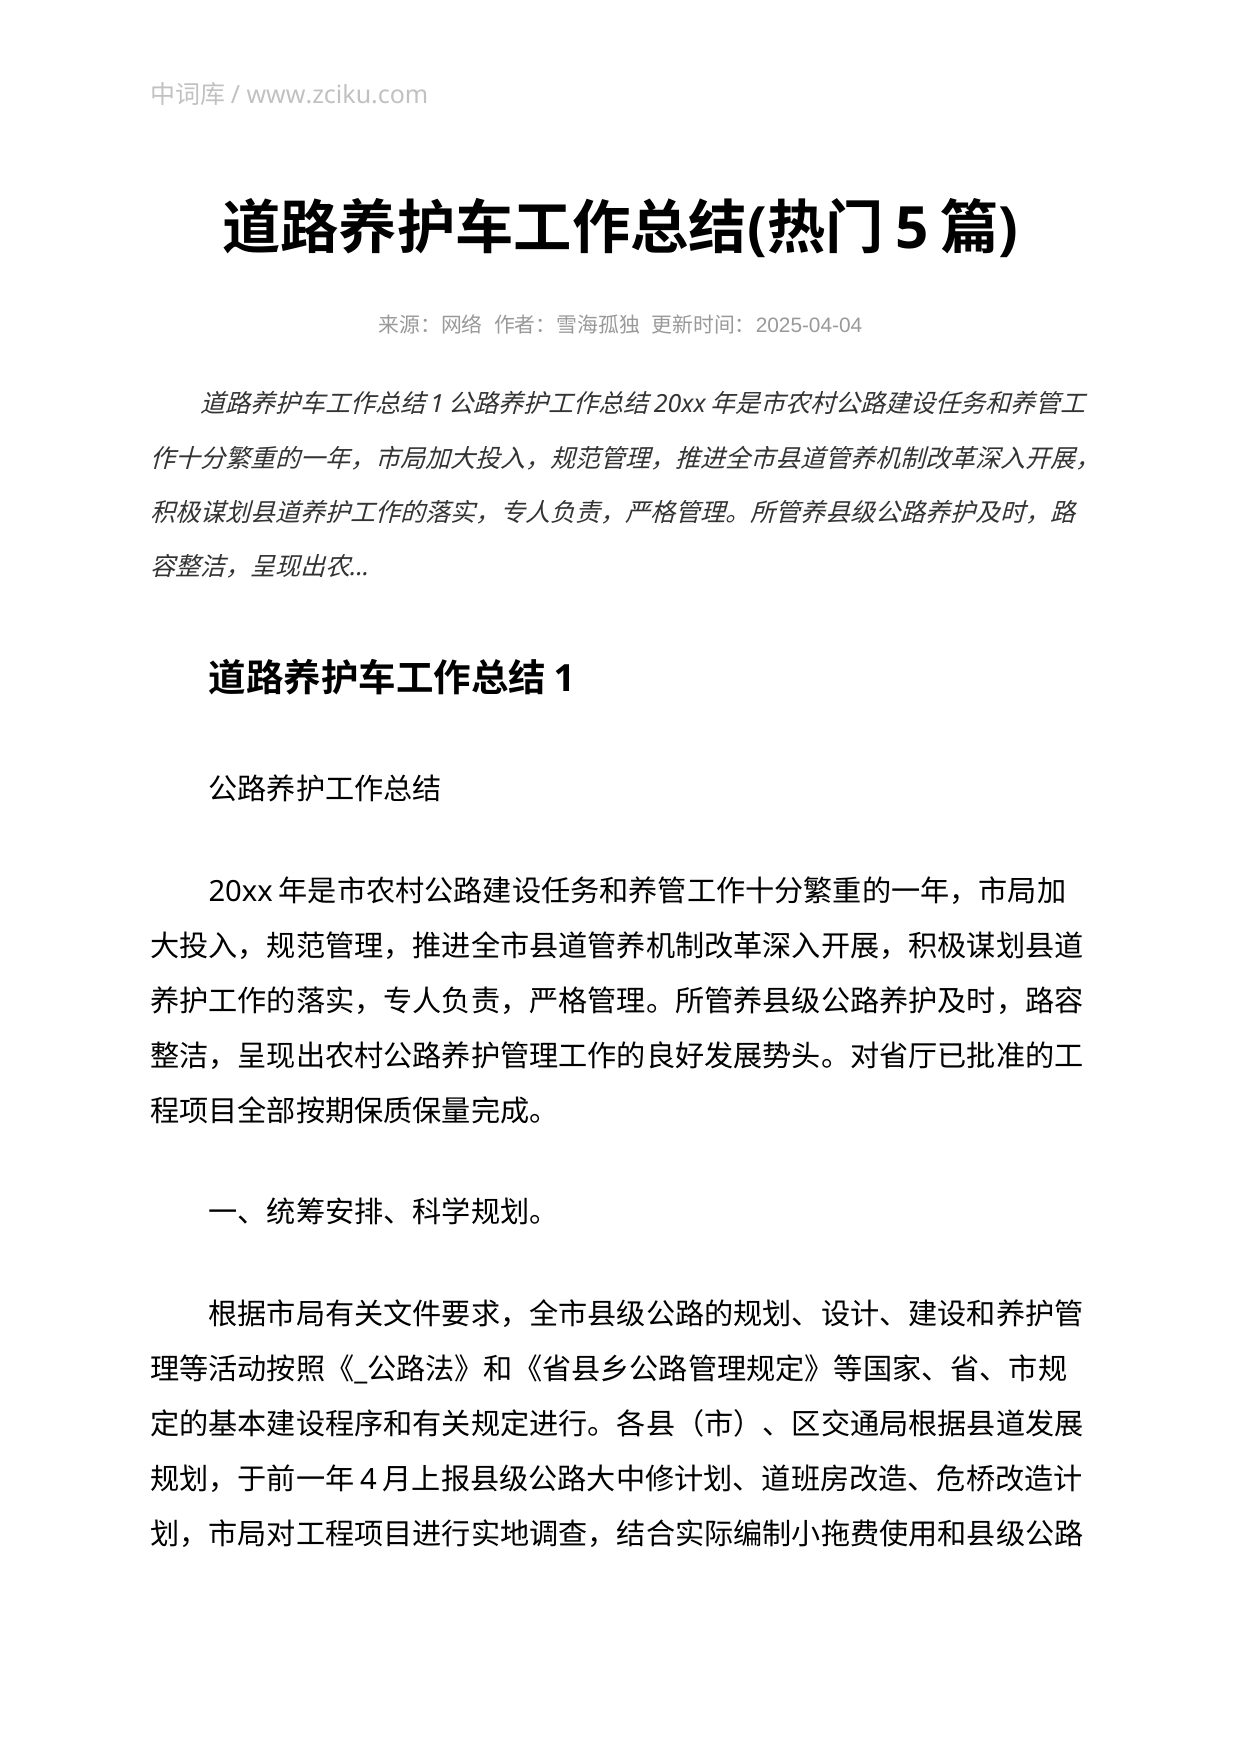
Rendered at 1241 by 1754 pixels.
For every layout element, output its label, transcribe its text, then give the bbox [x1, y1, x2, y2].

text 来源：网络 作者：雪海孤独 更新时间：2025-04-04 [150, 313, 1090, 337]
text 一、统筹安排、科学规划。 [150, 1189, 1090, 1231]
subtitle 道路养护车工作总结(热门5篇) [150, 181, 1090, 266]
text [150, 1291, 1090, 1553]
text 20xx年是市农村公路建设任务和养管工作十分繁重的一年，市局加大投入，规范管理，推进全市县道管养机制改革深入开展，积极谋划县道养护工作的落实，专人负责，严格管理。所管养县级公路养护及时，路容整洁，呈现出农村公路养护管理工作的良好发展势头。对省厅已批准的工程项目全部按期保质保量完成。 [150, 867, 1090, 1129]
text 公路养护工作总结 [150, 766, 1090, 808]
text 道路养护车工作总结1公路养护工作总结20xx年是市农村公路建设任务和养管工作十分繁重的一年，市局加大投入，规范管理，推进全市县道管养机制改革深入开展，积极谋划县道养护工作的落实，专人负责，严格管理。所管养县级公路养护及时，路容整洁，呈现出农... [150, 384, 1090, 583]
text 道路养护车工作总结1 [150, 648, 1090, 703]
